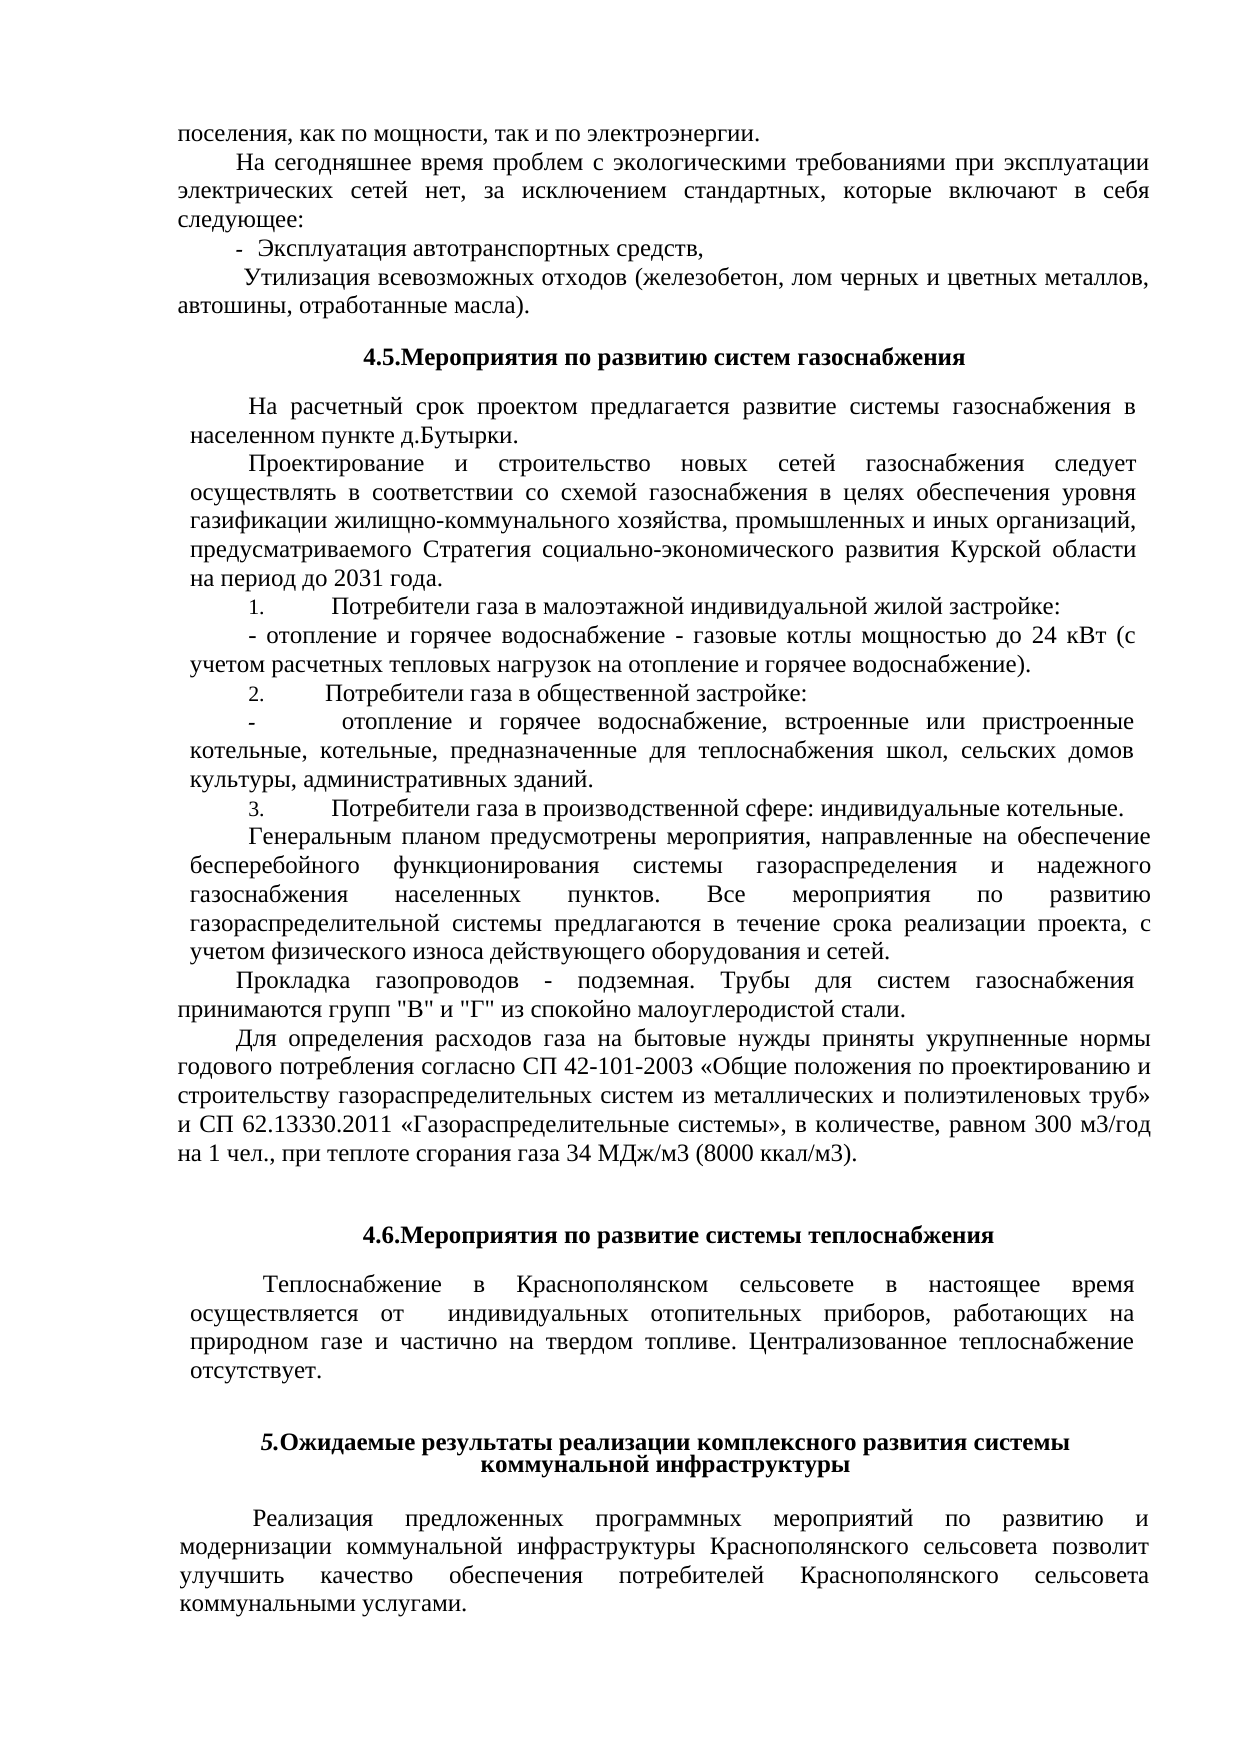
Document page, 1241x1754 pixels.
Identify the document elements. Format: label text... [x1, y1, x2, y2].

list Эксплуатация автотранспортных средств, [177, 233, 1150, 262]
text Проектирование и строительство новых сетей газоснабжения следует осуществлять в соответствии со схемой газоснабжения в целях обеспечения уровня газификации жилищно-коммунального хозяйства, промышленных и иных организаций, предусматриваемого Стратегия социально-экономического развития Курской области на период до 2031 года. [190, 449, 1137, 592]
list Потребители газа в малоэтажной индивидуальной жилой застройке: [190, 592, 1152, 620]
text На сегодняшнее время проблем с экологическими требованиями при эксплуатации электрических сетей нет, за исключением стандартных, которые включают в себя следующее: [177, 147, 1150, 233]
text Реализация предложенных программных мероприятий по развитию и модернизации коммунальной инфраструктуры Краснополянского сельсовета позволит улучшить качество обеспечения потребителей Краснополянского сельсовета коммунальными услугами. [179, 1503, 1149, 1617]
list отопление и горячее водоснабжение, встроенные или пристроенные котельные, котельные, предназначенные для теплоснабжения школ, сельских домов культуры, административных зданий. [189, 706, 1135, 793]
text 4.5.Мероприятия по развитию систем газоснабжения [177, 348, 1152, 370]
text 4.6.Мероприятия по развитие системы теплоснабжения [363, 1225, 1152, 1249]
text Теплоснабжение в Краснополянском сельсовете в настоящее время осуществляется от индивидуальных отопительных приборов, работающих на природном газе и частично на твердом топливе. Централизованное теплоснабжение отсутствует. [190, 1270, 1135, 1384]
text На расчетный срок проектом предлагается развитие системы газоснабжения в населенном пункте д.Бутырки. [190, 392, 1137, 449]
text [177, 118, 1150, 147]
text Генеральным планом предусмотрены мероприятия, направленные на обеспечение бесперебойного функционирования системы газораспределения и надежного газоснабжения населенных пунктов. Все мероприятия по развитию газораспределительной системы предлагаются в течение срока реализации проекта, с учетом физического износа действующего оборудования и сетей. [189, 821, 1152, 965]
text - отопление и горячее водоснабжение - газовые котлы мощностью до 24 кВт (с учетом расчетных тепловых нагрузок на отопление и горячее водоснабжение). [189, 620, 1137, 678]
text Для определения расходов газа на бытовые нужды приняты укрупненные нормы годового потребления согласно СП 42-101-2003 «Общие положения по проектированию и строительству газораспределительных систем из металлических и полиэтиленовых труб» и СП 62.13330.2011 «Газораспределительные системы», в количестве, равном 300 м3/год на 1 чел., при теплоте сгорания газа 34 МДж/м3 (8000 ккал/м3). [177, 1023, 1152, 1166]
text Прокладка газопроводов - подземная. Трубы для систем газоснабжения принимаются групп "В" и "Г" из спокойно малоуглеродистой стали. [177, 965, 1135, 1023]
text Утилизация всевозможных отходов (железобетон, лом черных и цветных металлов, автошины, отработанные масла). [177, 262, 1150, 319]
list Потребители газа в общественной застройке: [189, 678, 1152, 706]
list Потребители газа в производственной сфере: индивидуальные котельные. [189, 793, 1152, 821]
text 5.Ожидаемые результаты реализации комплексного развития системы коммунальной инфраструктуры [179, 1433, 1152, 1476]
